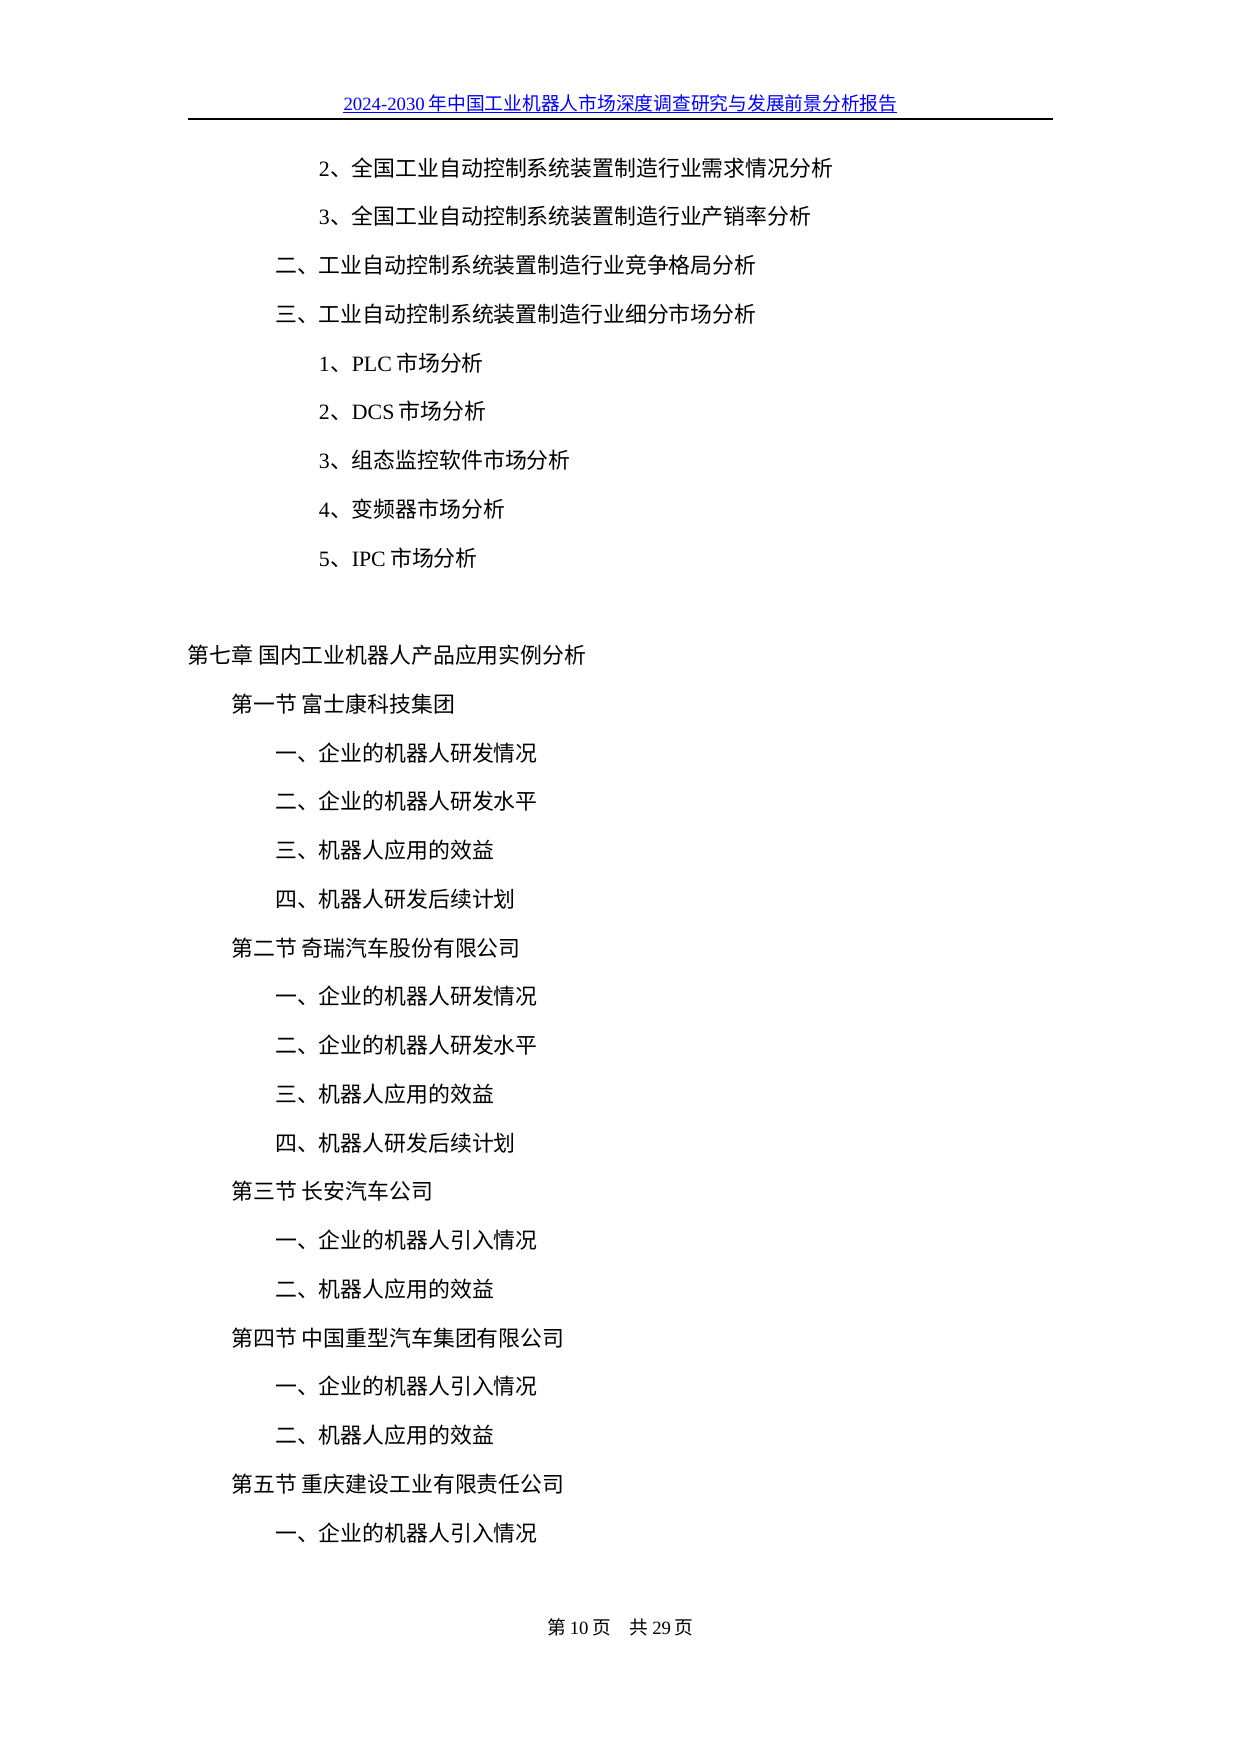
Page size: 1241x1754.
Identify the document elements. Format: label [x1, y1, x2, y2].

text [187, 150, 1053, 1548]
